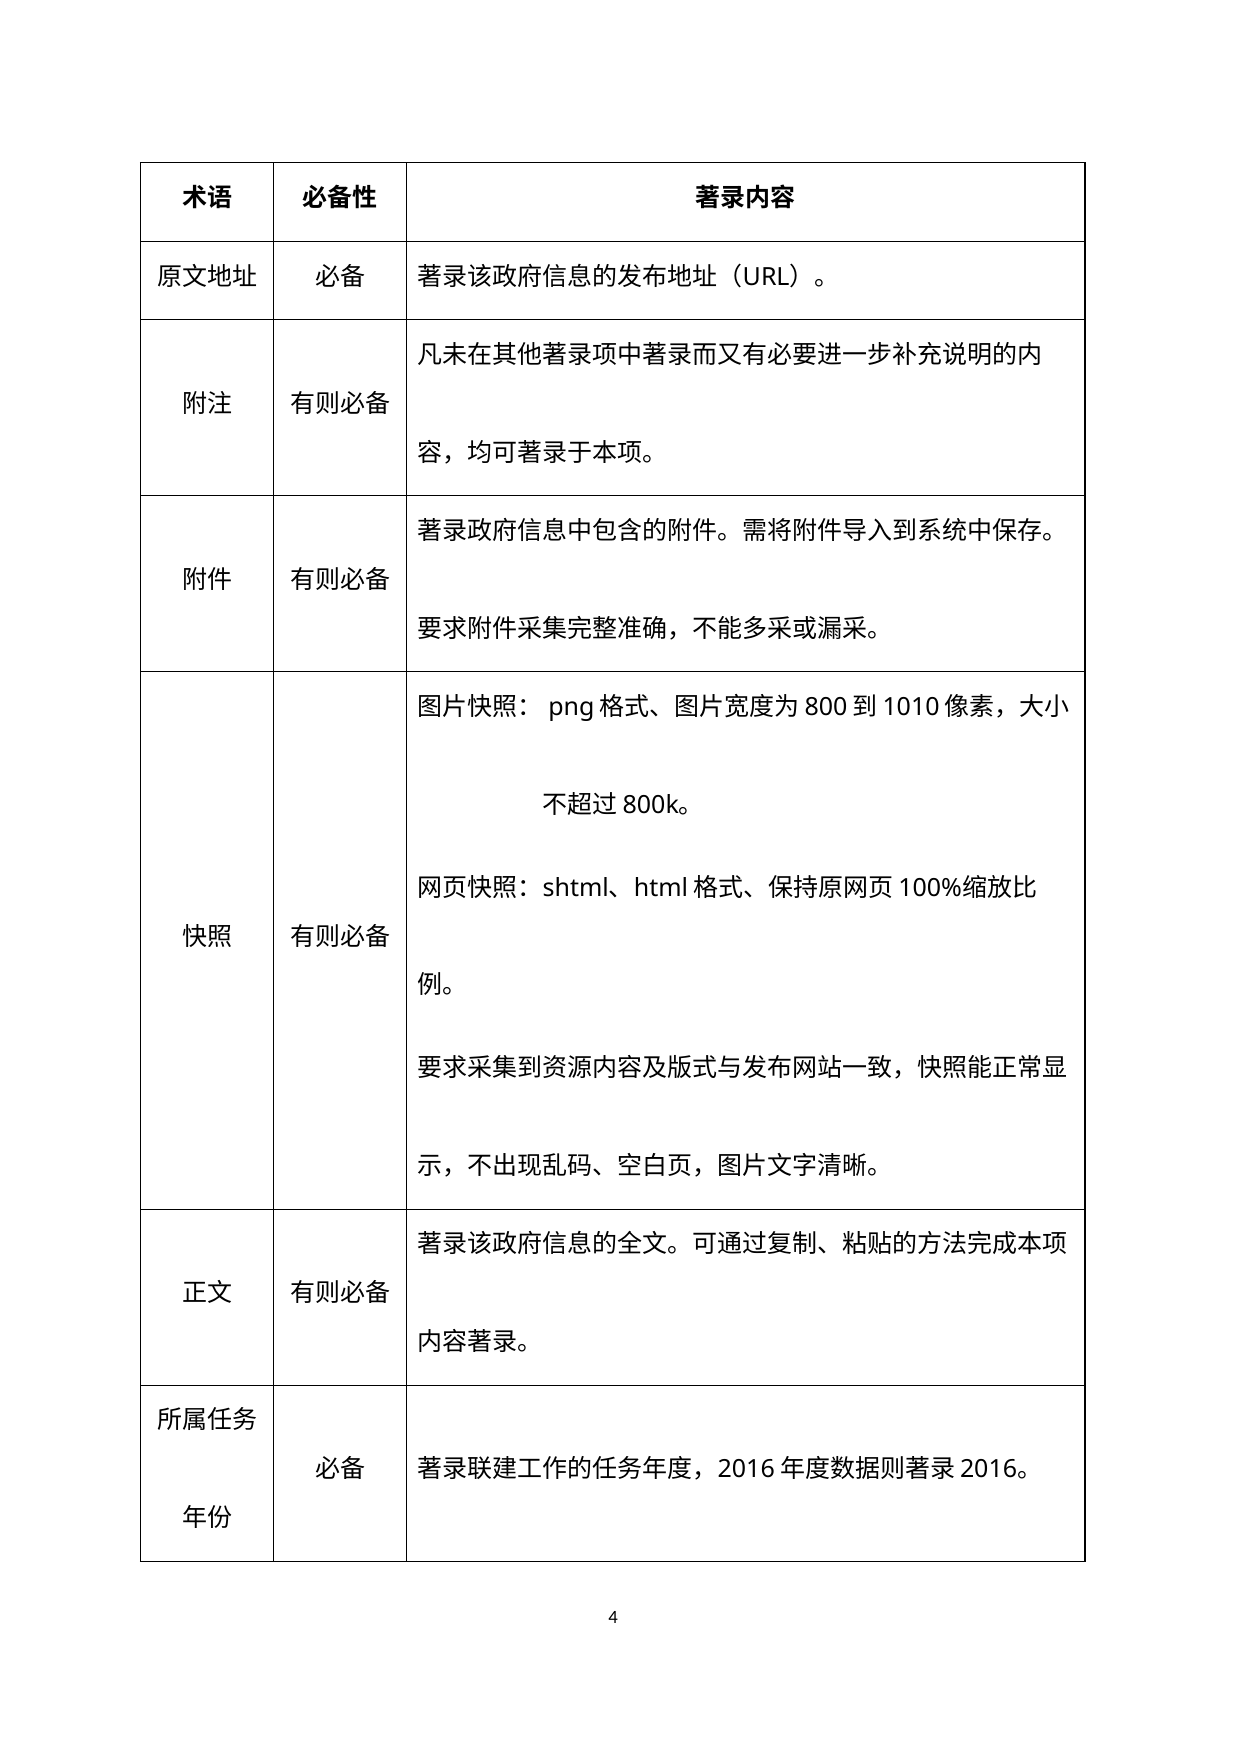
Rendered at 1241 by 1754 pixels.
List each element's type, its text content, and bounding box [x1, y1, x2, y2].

table_cell 著录联建工作的任务年度，2016年度数据则著录2016。 [407, 1386, 1084, 1561]
table_header 必备性 [274, 163, 406, 241]
table_cell 原文地址 [141, 242, 273, 319]
table_cell 必备 [274, 1386, 406, 1561]
table_cell 正文 [141, 1210, 273, 1384]
table_cell 必备 [274, 242, 406, 319]
table_cell 有则必备 [274, 1210, 406, 1384]
table_cell 附件 [141, 496, 273, 671]
table_cell 有则必备 [274, 672, 406, 1208]
table_cell 凡未在其他著录项中著录而又有必要进一步补充说明的内容，均可著录于本项。 [407, 320, 1084, 495]
table_cell 有则必备 [274, 320, 406, 495]
table_header 著录内容 [407, 163, 1084, 241]
table_header 术语 [141, 163, 273, 241]
table_cell 有则必备 [274, 496, 406, 671]
table_cell 附注 [141, 320, 273, 495]
table_cell 著录该政府信息的发布地址（URL）。 [407, 242, 1084, 319]
table_cell 著录政府信息中包含的附件。需将附件导入到系统中保存。要求附件采集完整准确，不能多采或漏采。 [407, 496, 1084, 671]
table_cell 快照 [141, 672, 273, 1208]
table_cell 著录该政府信息的全文。可通过复制、粘贴的方法完成本项内容著录。 [407, 1210, 1084, 1384]
table_cell 所属任务年份 [141, 1386, 273, 1561]
table_cell 图片快照： png格式、图片宽度为800到1010像素，大小不超过800k。 网页快照：shtml、html格式、保持原网页100%缩放比例。 要求采集到资源内容及版式与发布网站一致，快照能正常显示，不出现乱码、空白页，图片文字清晰。 [407, 672, 1084, 1208]
